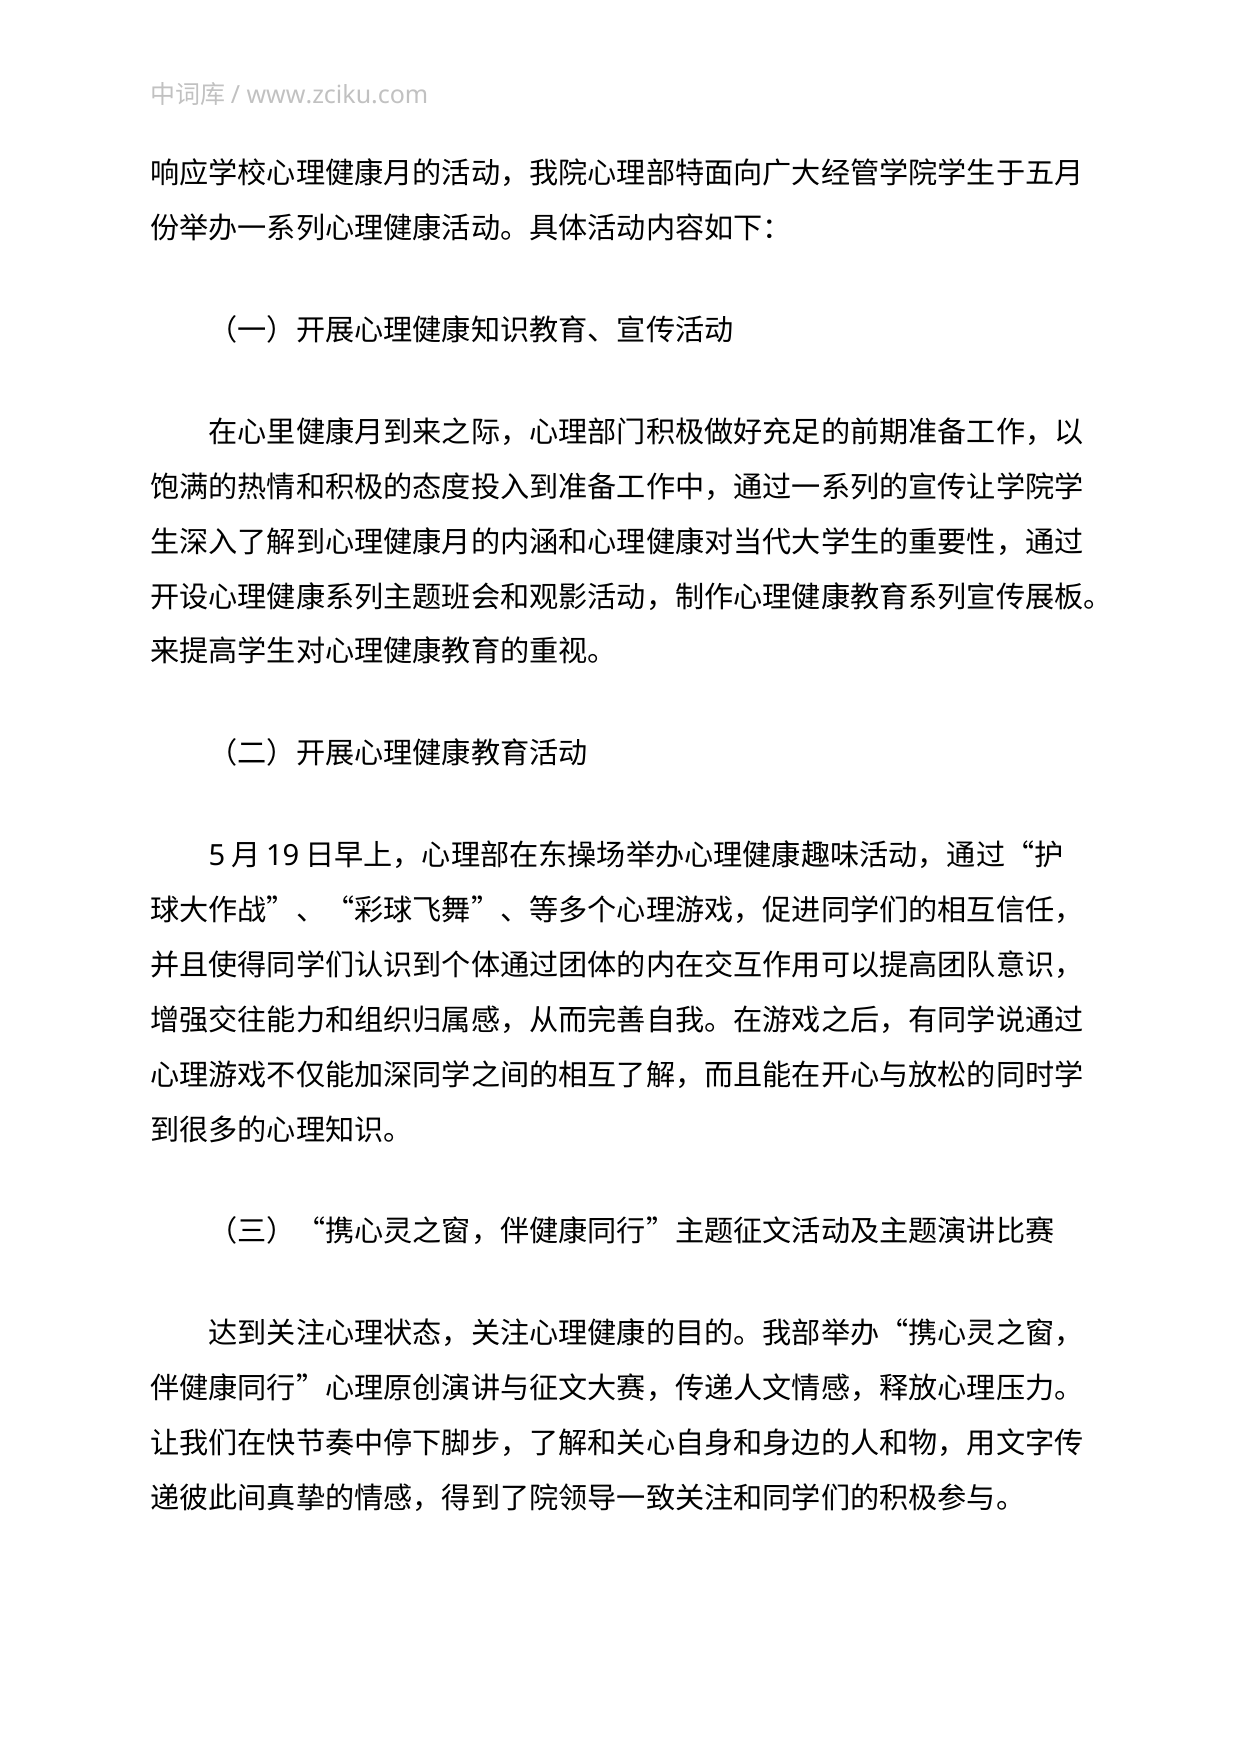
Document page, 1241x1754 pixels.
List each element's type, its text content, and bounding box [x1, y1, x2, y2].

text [150, 150, 1090, 247]
text （三）“携心灵之窗，伴健康同行”主题征文活动及主题演讲比赛 [150, 1208, 1090, 1250]
text 在心里健康月到来之际，心理部门积极做好充足的前期准备工作，以饱满的热情和积极的态度投入到准备工作中，通过一系列的宣传让学院学生深入了解到心理健康月的内涵和心理健康对当代大学生的重要性，通过开设心理健康系列主题班会和观影活动，制作心理健康教育系列宣传展板。来提高学生对心理健康教育的重视。 [150, 408, 1090, 670]
text （一）开展心理健康知识教育、宣传活动 [150, 307, 1090, 349]
text 5月19日早上，心理部在东操场举办心理健康趣味活动，通过“护球大作战”、“彩球飞舞”、等多个心理游戏，促进同学们的相互信任，并且使得同学们认识到个体通过团体的内在交互作用可以提高团队意识，增强交往能力和组织归属感，从而完善自我。在游戏之后，有同学说通过心理游戏不仅能加深同学之间的相互了解，而且能在开心与放松的同时学到很多的心理知识。 [150, 832, 1090, 1148]
text 达到关注心理状态，关注心理健康的目的。我部举办“携心灵之窗，伴健康同行”心理原创演讲与征文大赛，传递人文情感，释放心理压力。让我们在快节奏中停下脚步，了解和关心自身和身边的人和物，用文字传递彼此间真挚的情感，得到了院领导一致关注和同学们的积极参与。 [150, 1310, 1090, 1517]
text （二）开展心理健康教育活动 [150, 730, 1090, 772]
